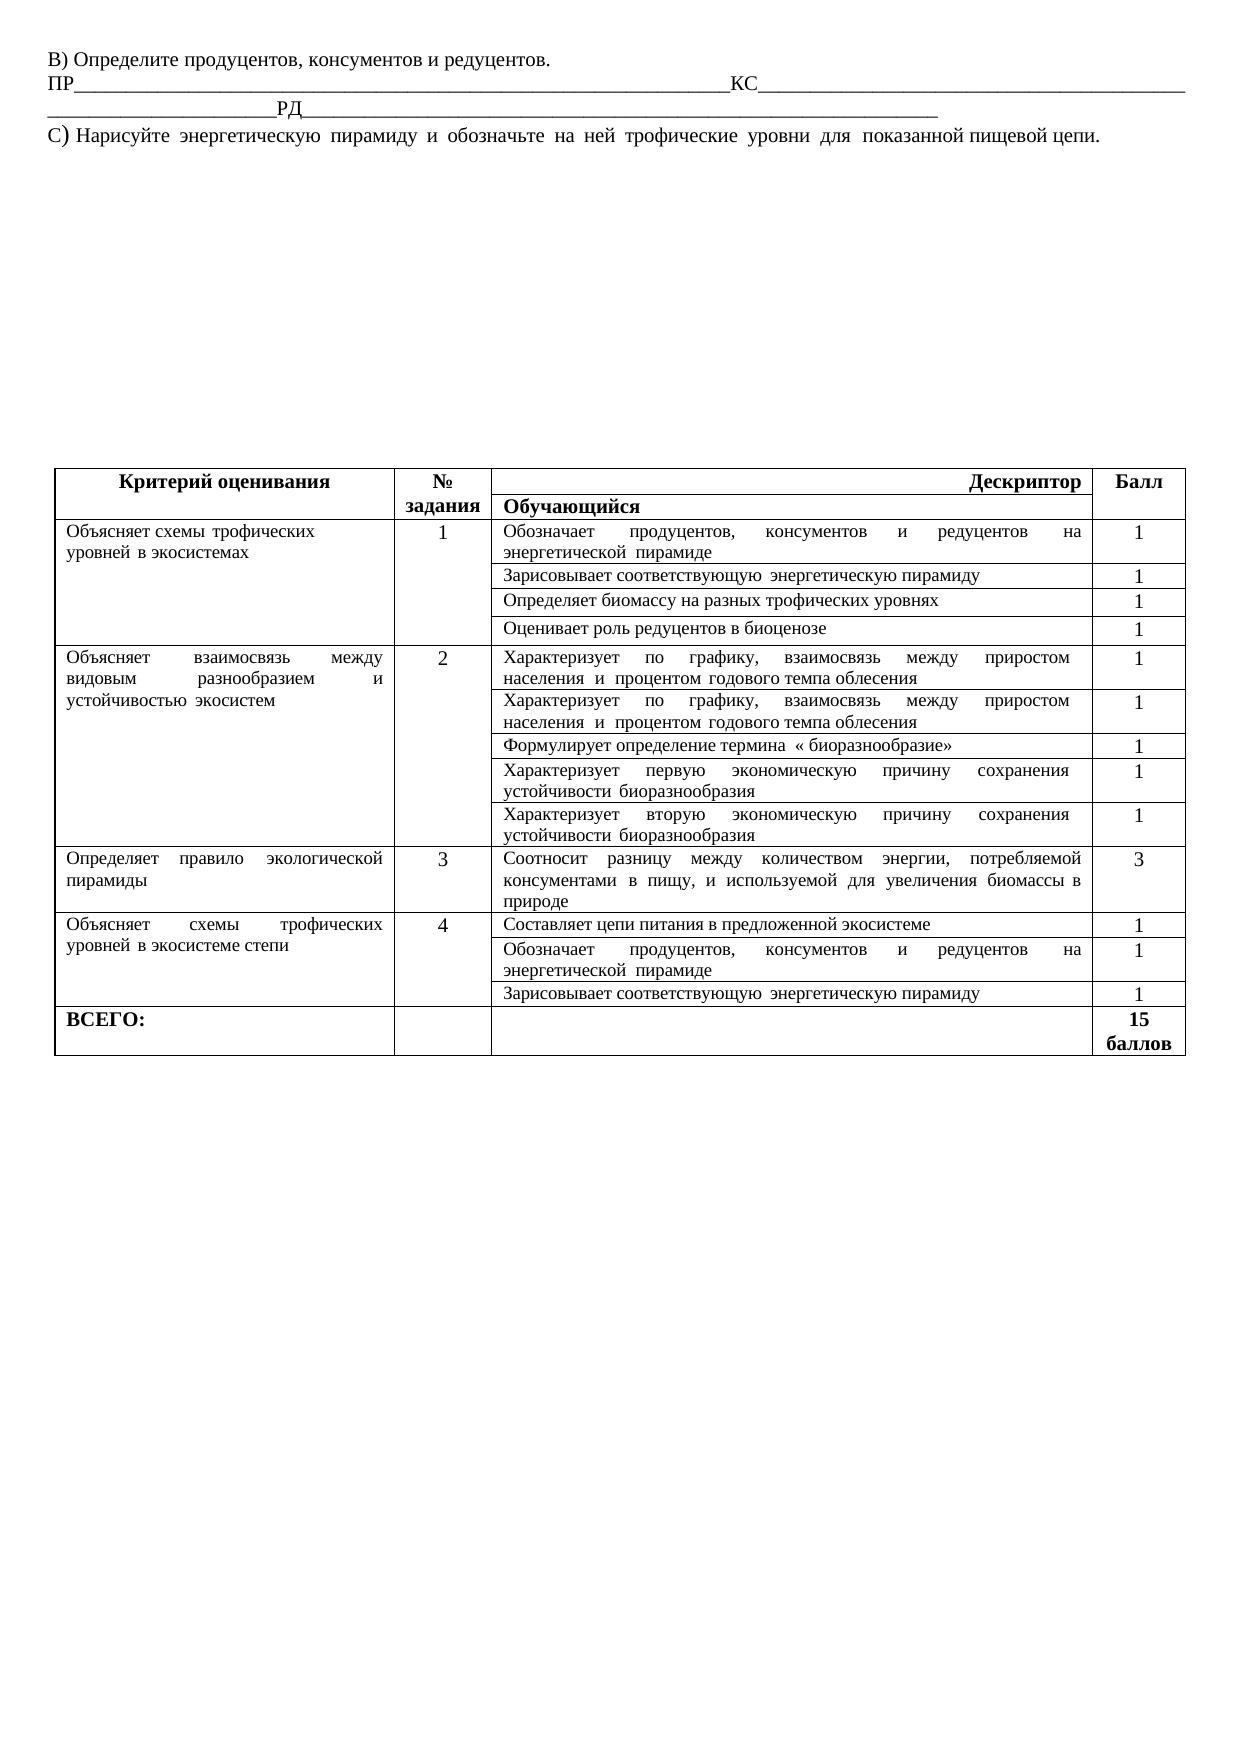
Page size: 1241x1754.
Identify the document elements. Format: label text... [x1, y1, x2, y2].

table_cell 15 баллов [1093, 1007, 1185, 1055]
table_cell 1 [1093, 589, 1185, 616]
table_cell 1 [1093, 617, 1185, 645]
table_cell 1 [1093, 520, 1185, 563]
table_cell 1 [1093, 803, 1185, 846]
table_cell 1 [1093, 646, 1185, 689]
table_cell ВСЕГО: [56, 1007, 394, 1055]
table_cell 1 [1093, 759, 1185, 802]
table_cell Объясняет схемы трофических уровней в экосистеме степи [56, 913, 394, 1006]
table_cell 1 [1093, 564, 1185, 588]
table_cell Зарисовывает соответствующую энергетическую пирамиду [492, 564, 1092, 588]
table_cell Характеризует по графику, взаимосвязь между приростом населения и процентом годового темпа облесения [492, 690, 1092, 732]
table_cell Определяет биомассу на разных трофических уровнях [492, 589, 1092, 616]
table_cell Оценивает роль редуцентов в биоценозе [492, 617, 1092, 645]
table_header Балл [1093, 469, 1185, 518]
table_cell Зарисовывает соответствующую энергетическую пирамиду [492, 982, 1092, 1006]
table_header Критерий оценивания [56, 469, 394, 518]
table_cell Характеризует по графику, взаимосвязь между приростом населения и процентом годового темпа облесения [492, 646, 1092, 689]
table_cell 3 [1093, 847, 1185, 912]
list В) Определите продуцентов, консументов и редуцентов. [47, 47, 1193, 71]
table_cell Формулирует определение термина «биоразнообразие» [492, 734, 1092, 758]
table_cell 1 [1093, 982, 1185, 1006]
list ПР_______________________________________________________________КС_______________________________________________________________РД_____________________________________________________________ [47, 71, 1193, 119]
table_cell Характеризует вторую экономическую причину сохранения устойчивости биоразнообразия [492, 803, 1092, 846]
table_cell Характеризует первую экономическую причину сохранения устойчивости биоразнообразия [492, 759, 1092, 802]
table_cell 1 [1093, 734, 1185, 758]
table_cell 1 [395, 520, 491, 645]
table_cell 1 [1093, 690, 1185, 732]
table_cell Обозначает продуцентов, консументов и редуцентов на энергетической пирамиде [492, 938, 1092, 981]
table_cell 4 [395, 913, 491, 1006]
table_cell Определяет правило экологической пирамиды [56, 847, 394, 912]
table_cell Соотносит разницу между количеством энергии, потребляемой консументами в пищу, и используемой для увеличения биомассы в природе [492, 847, 1092, 912]
table_cell Объясняет схемы трофических уровней в экосистемах [56, 520, 394, 645]
table_cell 2 [395, 646, 491, 846]
table_cell 3 [395, 847, 491, 912]
table_cell 1 [1093, 913, 1185, 937]
table_header № задания [395, 469, 491, 518]
table_header Дескриптор [492, 469, 1092, 493]
table_cell [492, 1007, 1092, 1055]
table_cell Обозначает продуцентов, консументов и редуцентов на энергетической пирамиде [492, 520, 1092, 563]
list С) Нарисуйте энергетическую пирамиду и обозначьте на ней трофические уровни для показанной пищевой цепи. [47, 119, 1193, 148]
table_cell [395, 1007, 491, 1055]
table_cell Составляет цепи питания в предложенной экосистеме [492, 913, 1092, 937]
table_cell Объясняет взаимосвязь между видовым разнообразием и устойчивостью экосистем [56, 646, 394, 846]
table_cell 1 [1093, 938, 1185, 981]
table_cell Обучающийся [492, 495, 1092, 518]
